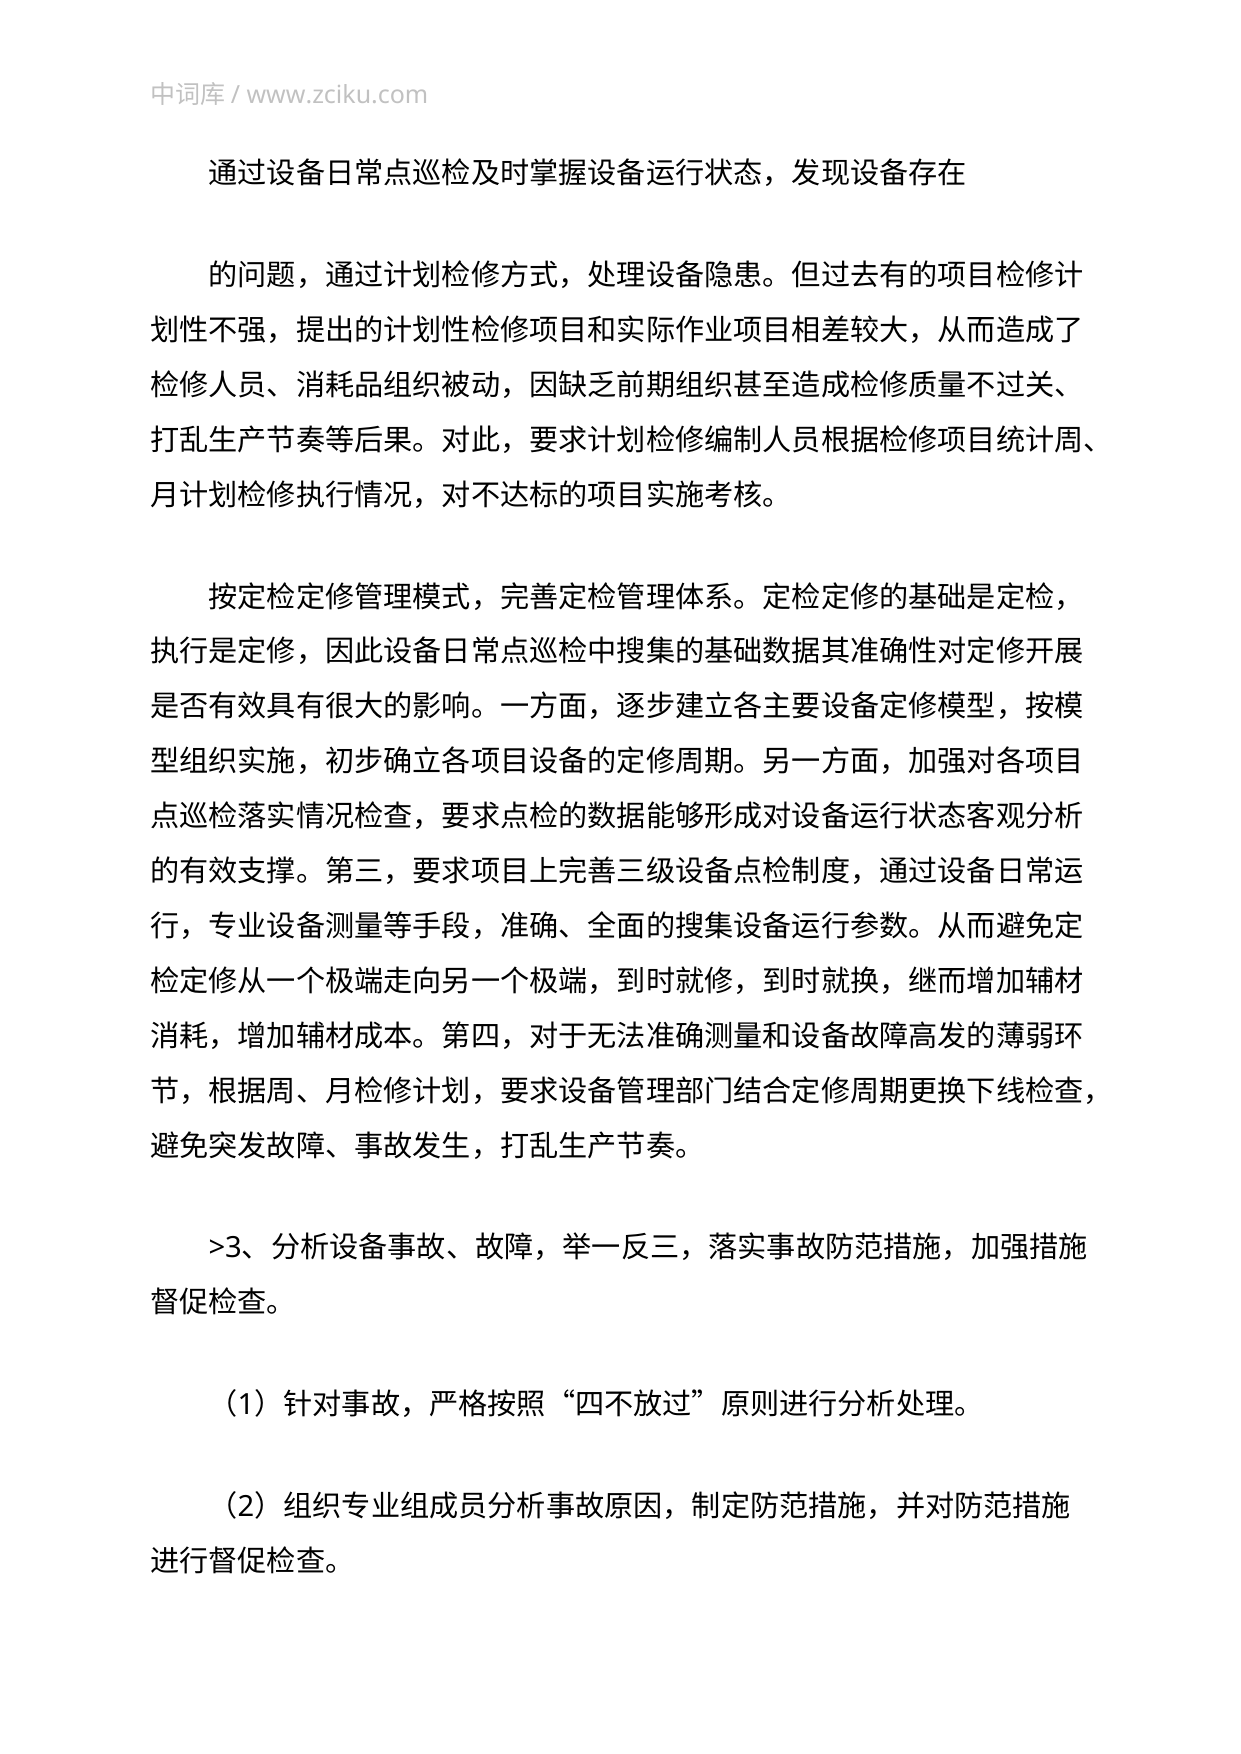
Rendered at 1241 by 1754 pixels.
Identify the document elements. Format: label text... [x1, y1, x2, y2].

text 按定检定修管理模式，完善定检管理体系。定检定修的基础是定检，执行是定修，因此设备日常点巡检中搜集的基础数据其准确性对定修开展是否有效具有很大的影响。一方面，逐步建立各主要设备定修模型，按模型组织实施，初步确立各项目设备的定修周期。另一方面，加强对各项目点巡检落实情况检查，要求点检的数据能够形成对设备运行状态客观分析的有效支撑。第三，要求项目上完善三级设备点检制度，通过设备日常运行，专业设备测量等手段，准确、全面的搜集设备运行参数。从而避免定检定修从一个极端走向另一个极端，到时就修，到时就换，继而增加辅材消耗，增加辅材成本。第四，对于无法准确测量和设备故障高发的薄弱环节，根据周、月检修计划，要求设备管理部门结合定修周期更换下线检查，避免突发故障、事故发生，打乱生产节奏。 [150, 573, 1090, 1164]
text （1）针对事故，严格按照“四不放过”原则进行分析处理。 [150, 1381, 1090, 1423]
text 的问题，通过计划检修方式，处理设备隐患。但过去有的项目检修计划性不强，提出的计划性检修项目和实际作业项目相差较大，从而造成了检修人员、消耗品组织被动，因缺乏前期组织甚至造成检修质量不过关、打乱生产节奏等后果。对此，要求计划检修编制人员根据检修项目统计周、月计划检修执行情况，对不达标的项目实施考核。 [150, 252, 1090, 514]
text （2）组织专业组成员分析事故原因，制定防范措施，并对防范措施进行督促检查。 [150, 1483, 1090, 1580]
text >3、分析设备事故、故障，举一反三，落实事故防范措施，加强措施督促检查。 [150, 1224, 1090, 1321]
text 通过设备日常点巡检及时掌握设备运行状态，发现设备存在 [150, 150, 1090, 192]
